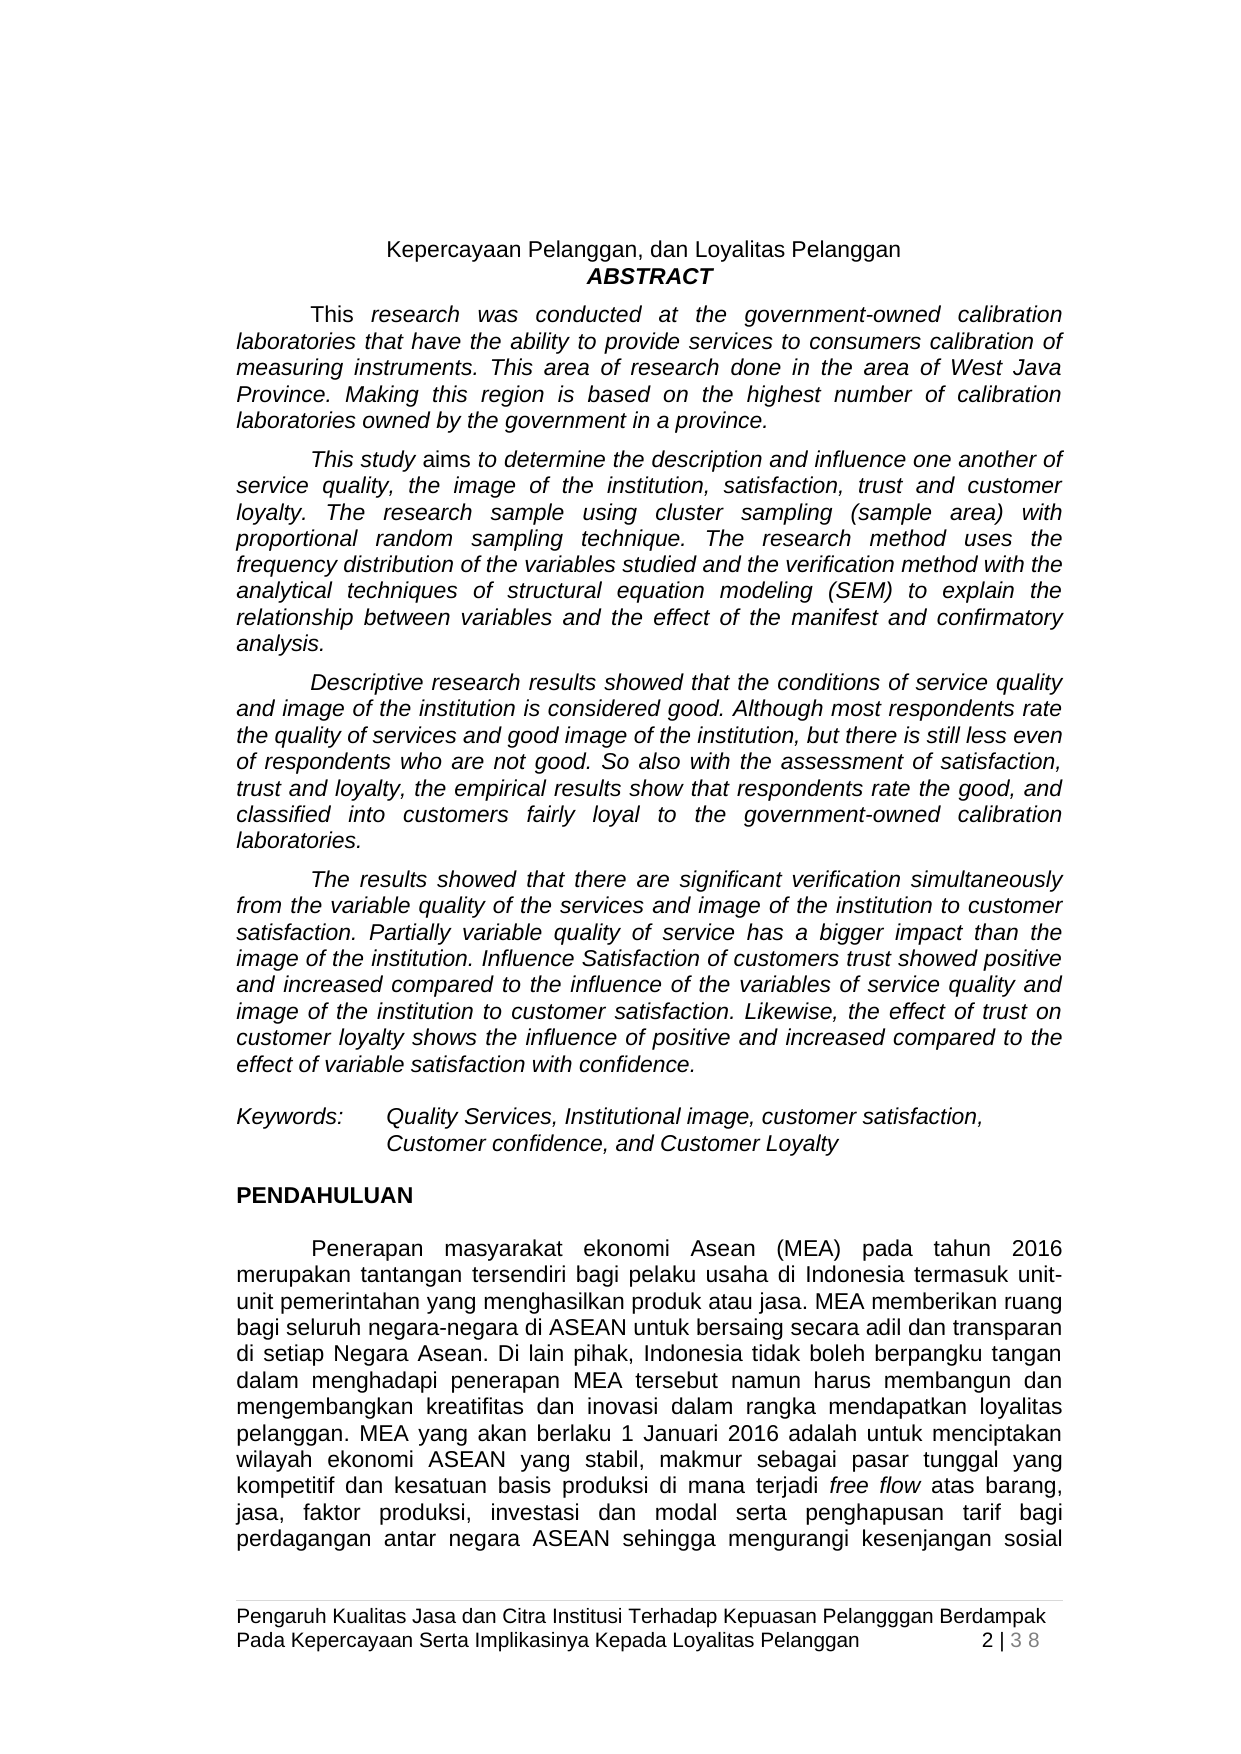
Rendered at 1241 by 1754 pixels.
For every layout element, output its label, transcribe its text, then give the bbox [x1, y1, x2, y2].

text This research was conducted at the government-owned calibration laboratories that have the ability to provide services to consumers calibration of measuring instruments. This area of research done in the area of West Java Province. Making this region is based on the highest number of calibration laboratories owned by the government in a province. [236, 301, 1063, 433]
text Keywords: Quality Services, Institutional image, customer satisfaction, [236, 1103, 1063, 1129]
text Descriptive research results showed that the conditions of service quality and image of the institution is considered good. Although most respondents rate the quality of services and good image of the institution, but there is still less even of respondents who are not good. So also with the assessment of satisfaction, trust and loyalty, the empirical results show that respondents rate the good, and classified into customers fairly loyal to the government-owned calibration laboratories. [236, 669, 1063, 853]
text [236, 1235, 1063, 1551]
text Kepercayaan Pelanggan, dan Loyalitas Pelanggan [311, 236, 1063, 263]
text This study aims to determine the description and influence one another of service quality, the image of the institution, satisfaction, trust and customer loyalty. The research sample using cluster sampling (sample area) with proportional random sampling technique. The research method uses the frequency distribution of the variables studied and the verification method with the analytical techniques of structural equation modeling (SEM) to explain the relationship between variables and the effect of the manifest and confirmatory analysis. [236, 446, 1063, 657]
text The results showed that there are significant verification simultaneously from the variable quality of the services and image of the institution to customer satisfaction. Partially variable quality of service has a bigger impact than the image of the institution. Influence Satisfaction of customers trust showed positive and increased compared to the influence of the variables of service quality and image of the institution to customer satisfaction. Likewise, the effect of trust on customer loyalty shows the influence of positive and increased compared to the effect of variable satisfaction with confidence. [236, 866, 1063, 1077]
text ABSTRACT [236, 263, 1063, 289]
text PENDAHULUAN [236, 1182, 1063, 1209]
text Customer confidence, and Customer Loyalty [311, 1129, 1063, 1156]
